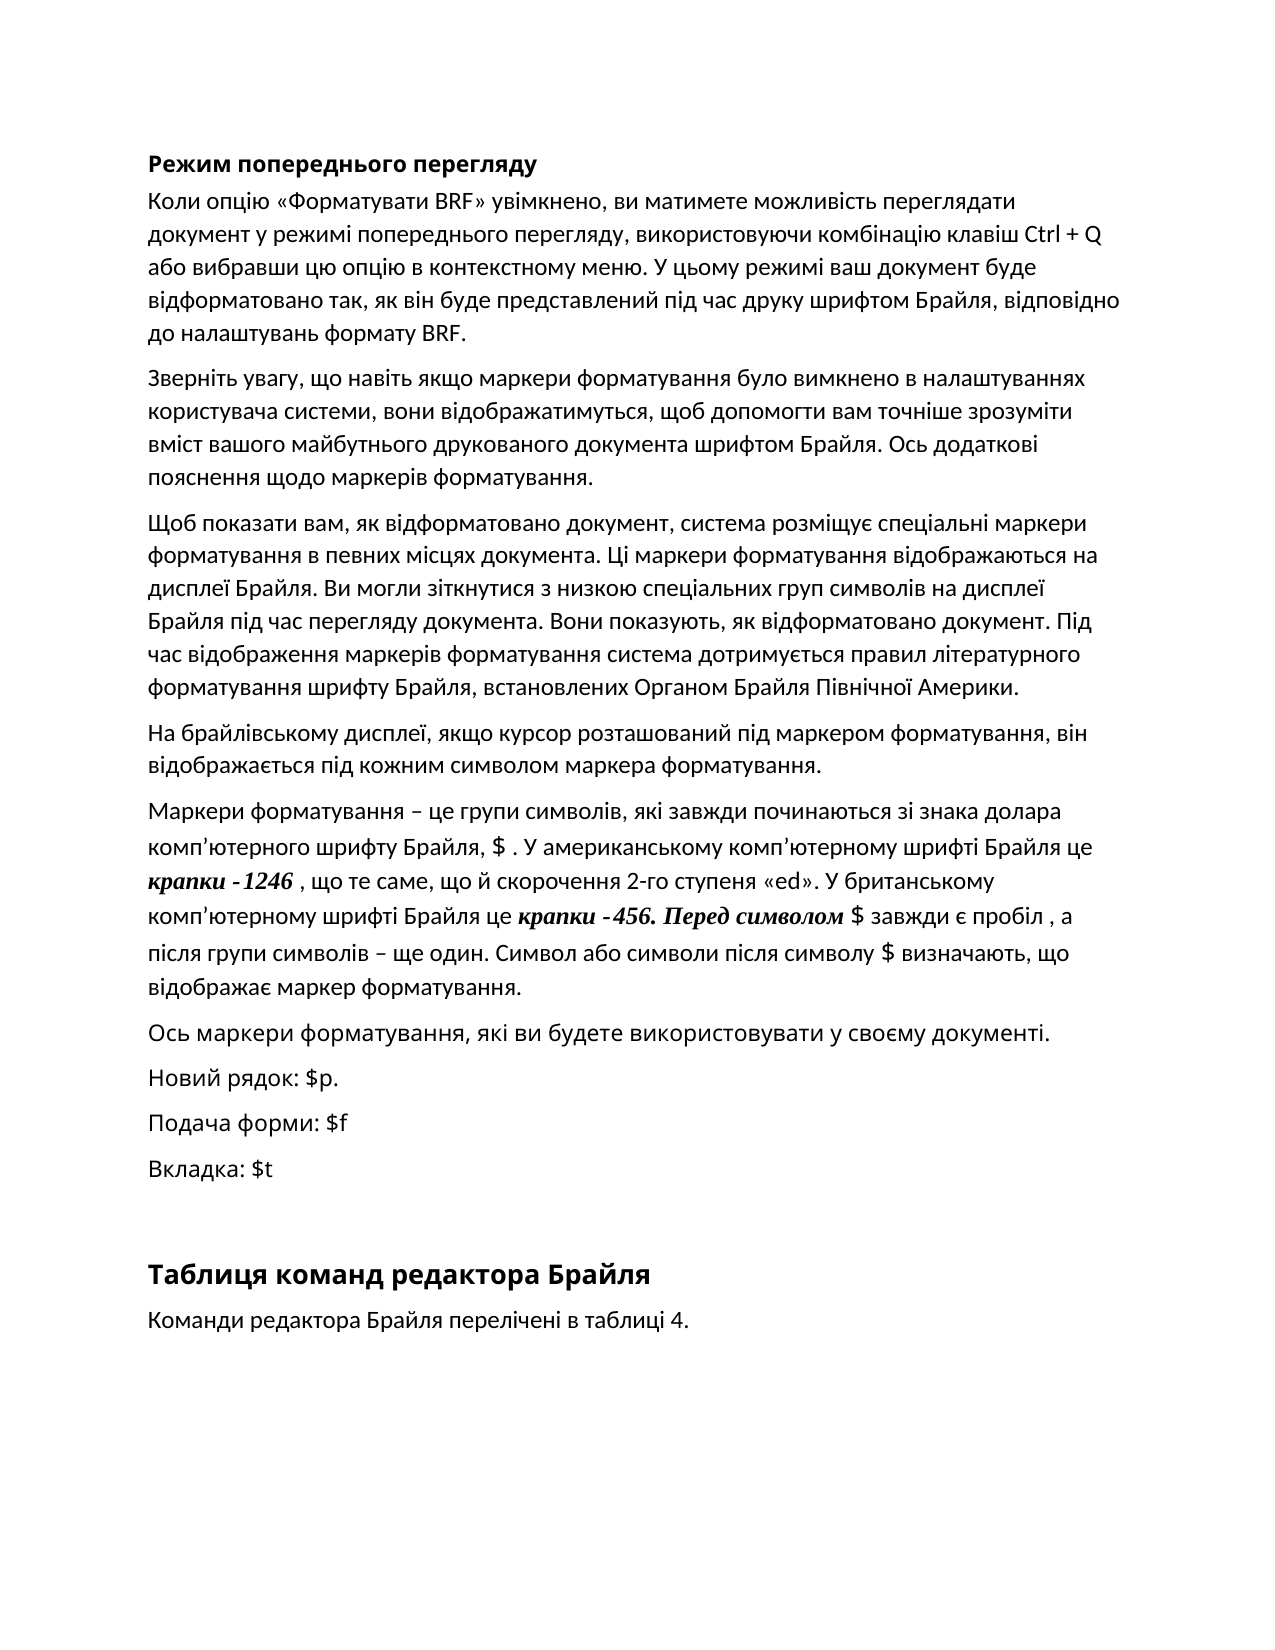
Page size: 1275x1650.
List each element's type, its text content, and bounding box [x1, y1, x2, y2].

text Маркери форматування – це групи символів, які завжди починаються зі знака долара комп’ютерного шрифту Брайля, $ . У американському комп’ютерному шрифті Брайля це крапки -1246 , що те саме, що й скорочення 2-го ступеня «ed». У британському комп’ютерному шрифті Брайля це крапки -456. Перед символом $ завжди є пробіл , а після групи символів – ще один. Символ або символи після символу $ визначають, що відображає маркер форматування. [148, 795, 1122, 1002]
text Коли опцію «Форматувати BRF» увімкнено, ви матимете можливість переглядати документ у режимі попереднього перегляду, використовуючи комбінацію клавіш Ctrl + Q або вибравши цю опцію в контекстному меню. У цьому режимі ваш документ буде відформатовано так, як він буде представлений під час друку шрифтом Брайля, відповідно до налаштувань формату BRF. [148, 186, 1122, 348]
text Команди редактора Брайля перелічені в таблиці 4. [148, 1304, 1122, 1334]
text На брайлівському дисплеї, якщо курсор розташований під маркером форматування, він відображається під кожним символом маркера форматування. [148, 717, 1122, 780]
text Щоб показати вам, як відформатовано документ, система розміщує спеціальні маркери форматування в певних місцях документа. Ці маркери форматування відображаються на дисплеї Брайля. Ви могли зіткнутися з низкою спеціальних груп символів на дисплеї Брайля під час перегляду документа. Вони показують, як відформатовано документ. Під час відображення маркерів форматування система дотримується правил літературного форматування шрифту Брайля, встановлених Органом Брайля Північної Америки. [148, 507, 1122, 702]
text Подача форми: $f [148, 1107, 1122, 1138]
subtitle Режим попереднього перегляду [148, 148, 1122, 179]
text Ось маркери форматування, які ви будете використовувати у своєму документі. [148, 1017, 1122, 1048]
text Зверніть увагу, що навіть якщо маркери форматування було вимкнено в налаштуваннях користувача системи, вони відображатимуться, щоб допомогти вам точніше зрозуміти вміст вашого майбутнього друкованого документа шрифтом Брайля. Ось додаткові пояснення щодо маркерів форматування. [148, 363, 1122, 492]
text Новий рядок: $p. [148, 1062, 1122, 1093]
text Вкладка: $t [148, 1153, 1122, 1184]
subtitle Таблиця команд редактора Брайля [148, 1256, 1122, 1293]
